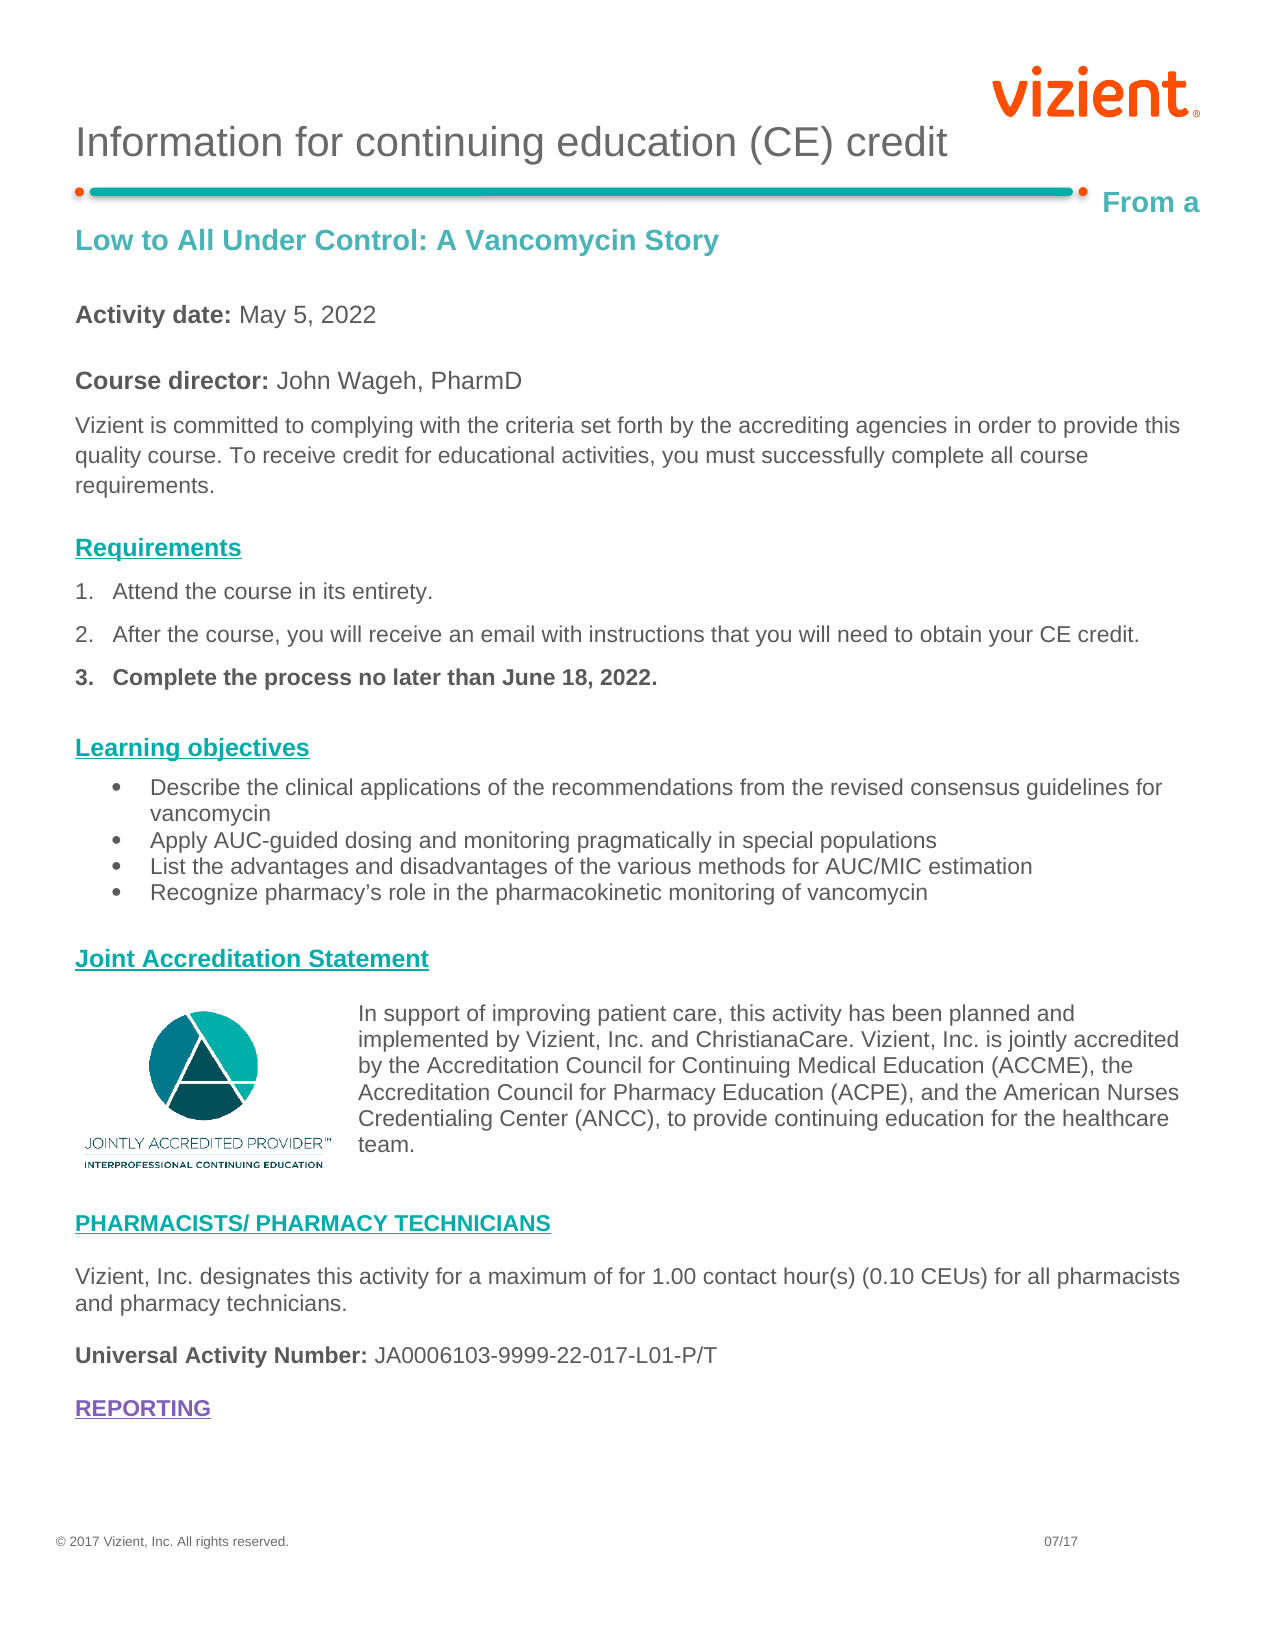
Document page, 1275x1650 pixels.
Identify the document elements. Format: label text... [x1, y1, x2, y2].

text Information for continuing education (CE) credit [75, 117, 1200, 165]
text Universal Activity Number: JA0006103-9999-22-017-L01-P/T [75, 1342, 1200, 1368]
list Attend the course in its entirety. [75, 578, 1200, 604]
text Vizient, Inc. designates this activity for a maximum of for 1.00 contact hour(s) (0.10 CEUs) for all pharmacists and pharmacy technicians. [75, 1263, 1200, 1316]
list Recognize pharmacy’s role in the pharmacokinetic monitoring of vancomycin [112, 879, 1200, 906]
list After the course, you will receive an email with instructions that you will need to obtain your CE credit. [75, 621, 1200, 647]
text Learning objectives [75, 733, 1200, 761]
text REPORTING [75, 1395, 1200, 1421]
text Requirements [75, 533, 1200, 561]
text In support of improving patient care, this activity has been planned and implemented by Vizient, Inc. and ChristianaCare. Vizient, Inc. is jointly accredited by the Accreditation Council for Continuing Medical Education (ACCME), the Accreditation Council for Pharmacy Education (ACPE), and the American Nurses Credentialing Center (ANCC), to provide continuing education for the healthcare team. [339, 999, 1200, 1158]
list Complete the process no later than June 18, 2022. [75, 663, 1200, 690]
list Describe the clinical applications of the recommendations from the revised consensus guidelines for vancomycin [112, 774, 1200, 827]
list List the advantages and disadvantages of the various methods for AUC/MIC estimation [112, 853, 1200, 879]
picture [75, 999, 339, 1181]
text From a Low to All Under Control: A Vancomycin Story [75, 184, 1200, 257]
text PHARMACISTS/ PHARMACY TECHNICIANS [75, 1210, 1200, 1237]
text Course director: John Wageh, PharmD [75, 366, 1200, 395]
text Joint Accreditation Statement [75, 944, 1200, 973]
text Vizient is committed to complying with the criteria set forth by the accrediting agencies in order to provide this quality course. To receive credit for educational activities, you must successfully complete all course requirements. [75, 412, 1200, 498]
list Apply AUC-guided dosing and monitoring pragmatically in special populations [112, 827, 1200, 853]
text Activity date: May 5, 2022 [75, 300, 1200, 329]
